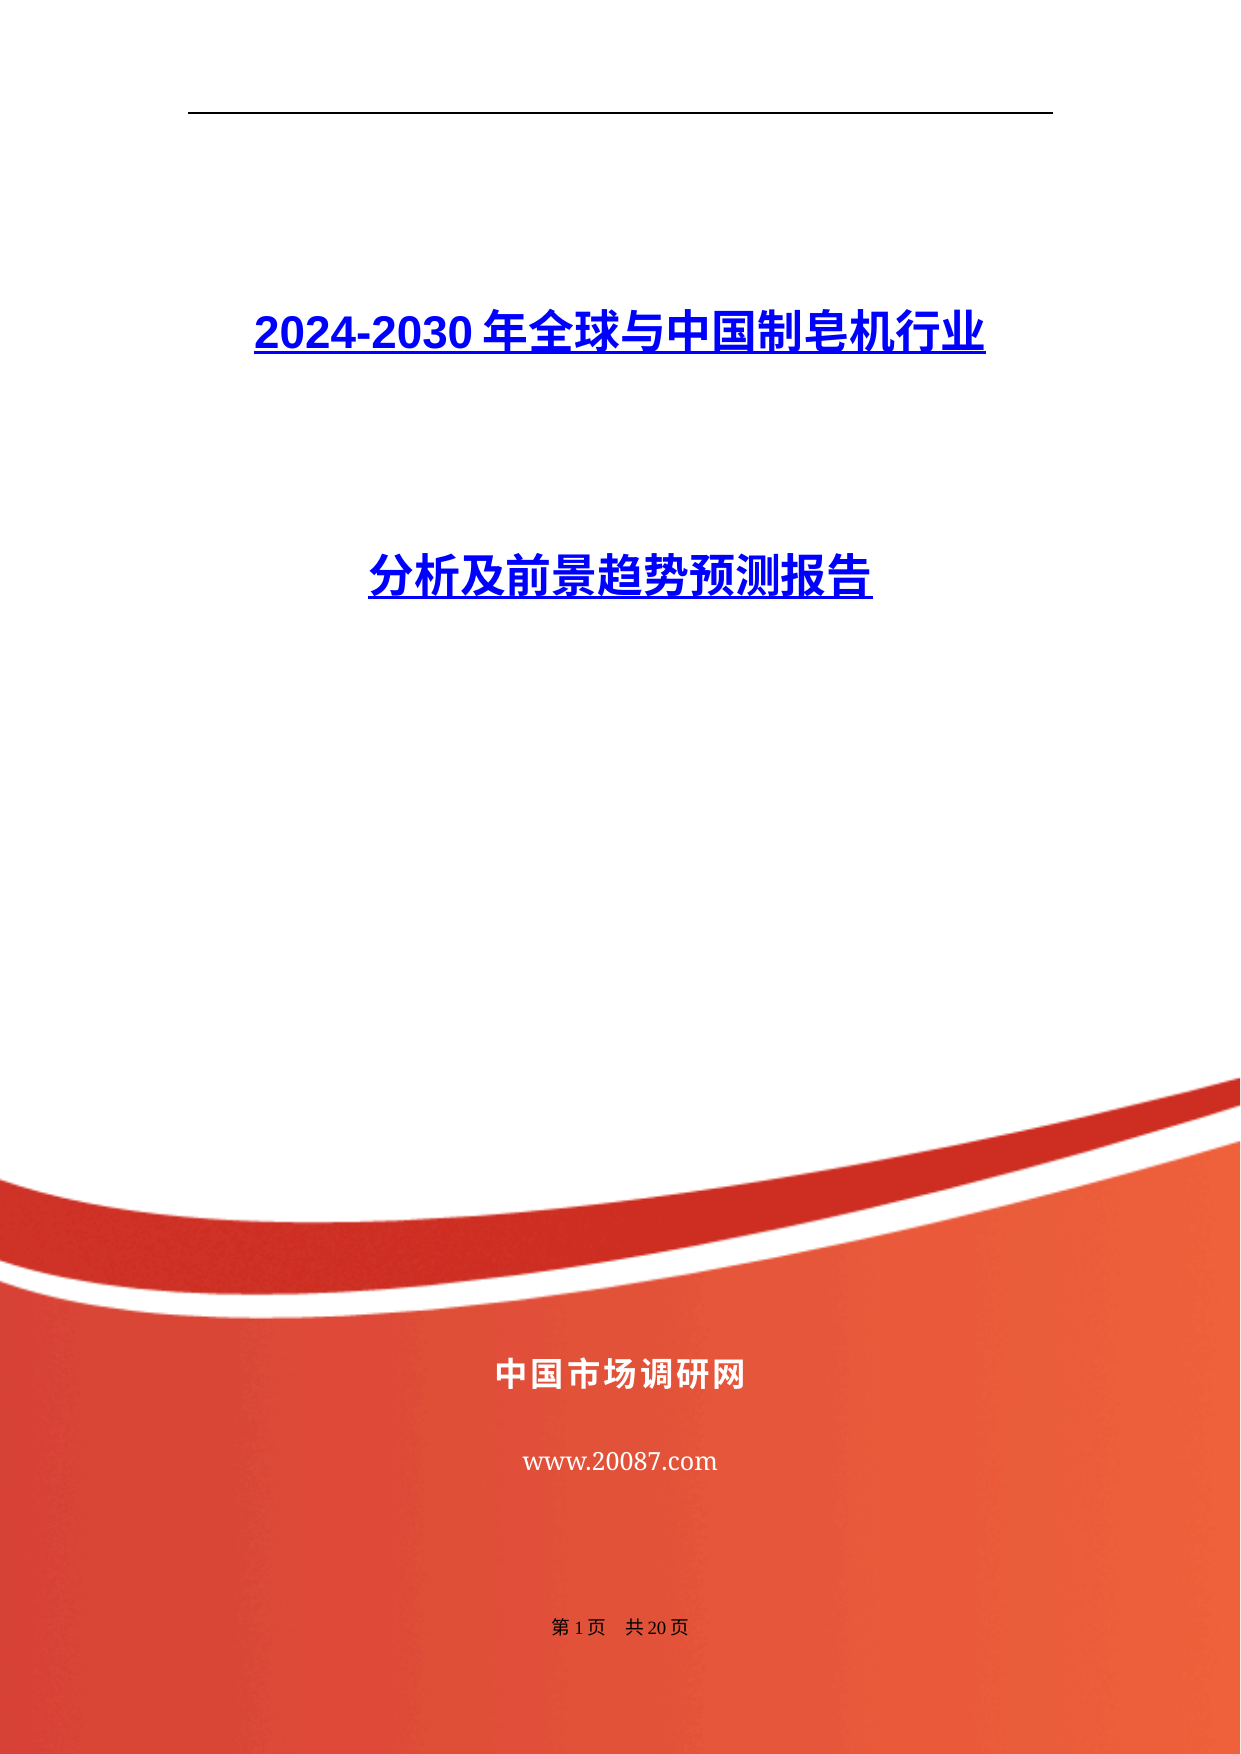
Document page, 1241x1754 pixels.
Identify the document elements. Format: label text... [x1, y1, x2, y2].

table_header 2024-2030年全球与中国制皂机行业分析及前景趋势预测报告 [188, 207, 1053, 773]
text www.20087.com [187, 1428, 1053, 1493]
picture [0, 1006, 1241, 1754]
subtitle 中国市场调研网 [187, 1339, 1053, 1404]
